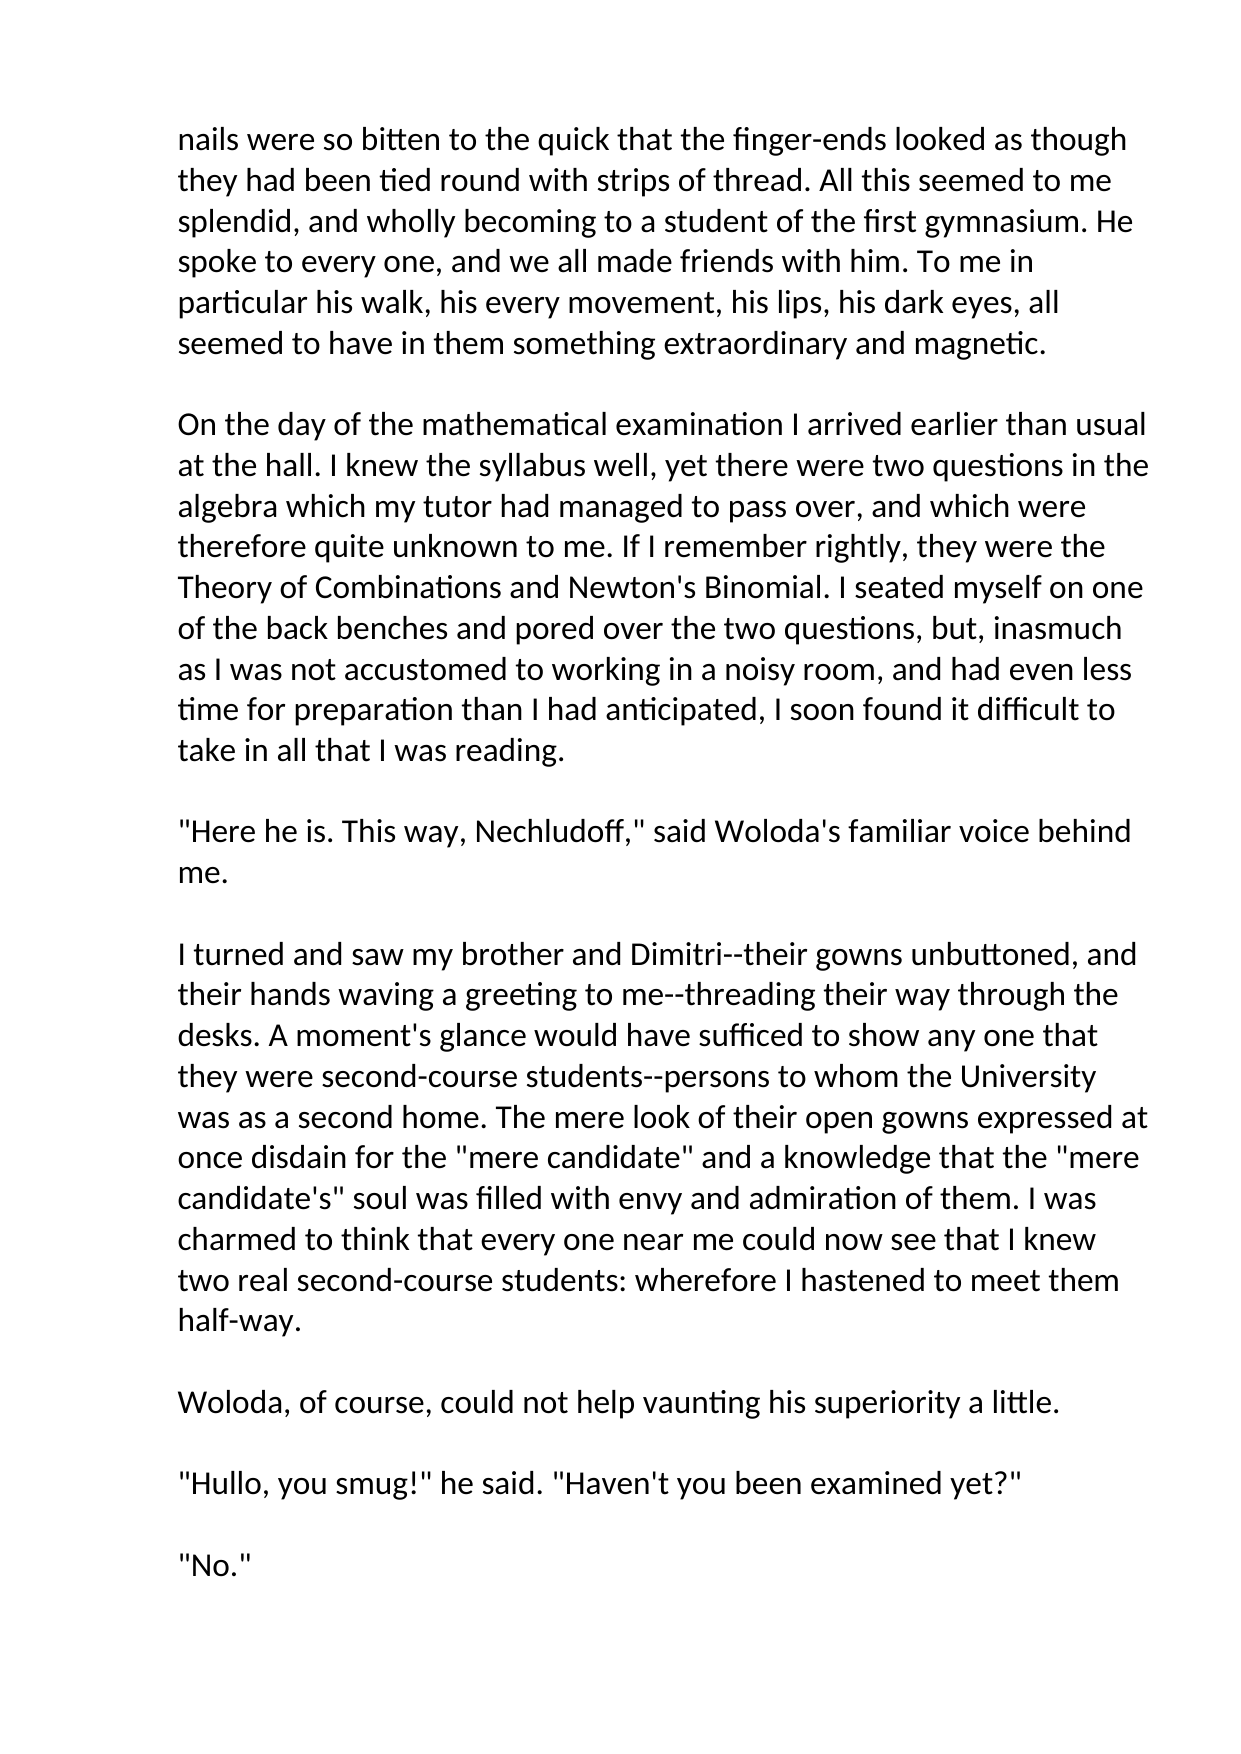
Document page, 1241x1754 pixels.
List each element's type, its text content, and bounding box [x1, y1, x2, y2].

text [177, 118, 1152, 362]
text "Here he is. This way, Nechludoff," said Woloda's familiar voice behind me. [177, 811, 1152, 892]
text I turned and saw my brother and Dimitri--their gowns unbuttoned, and their hands waving a greeting to me--threading their way through the desks. A moment's glance would have sufficed to show any one that they were second-course students--persons to whom the University was as a second home. The mere look of their open gowns expressed at once disdain for the "mere candidate" and a knowledge that the "mere candidate's" soul was filled with envy and admiration of them. I was charmed to think that every one near me could now see that I knew two real second-course students: wherefore I hastened to meet them half-way. [177, 933, 1152, 1340]
text On the day of the mathematical examination I arrived earlier than usual at the hall. I knew the syllabus well, yet there were two questions in the algebra which my tutor had managed to pass over, and which were therefore quite unknown to me. If I remember rightly, they were the Theory of Combinations and Newton's Binomial. I seated myself on one of the back benches and pored over the two questions, but, inasmuch as I was not accustomed to working in a noisy room, and had even less time for preparation than I had anticipated, I soon found it difficult to take in all that I was reading. [177, 403, 1152, 770]
text Woloda, of course, could not help vaunting his superiority a little. [177, 1381, 1152, 1421]
text "Hullo, you smug!" he said. "Haven't you been examined yet?" [177, 1462, 1152, 1503]
text "No." [177, 1544, 1152, 1584]
